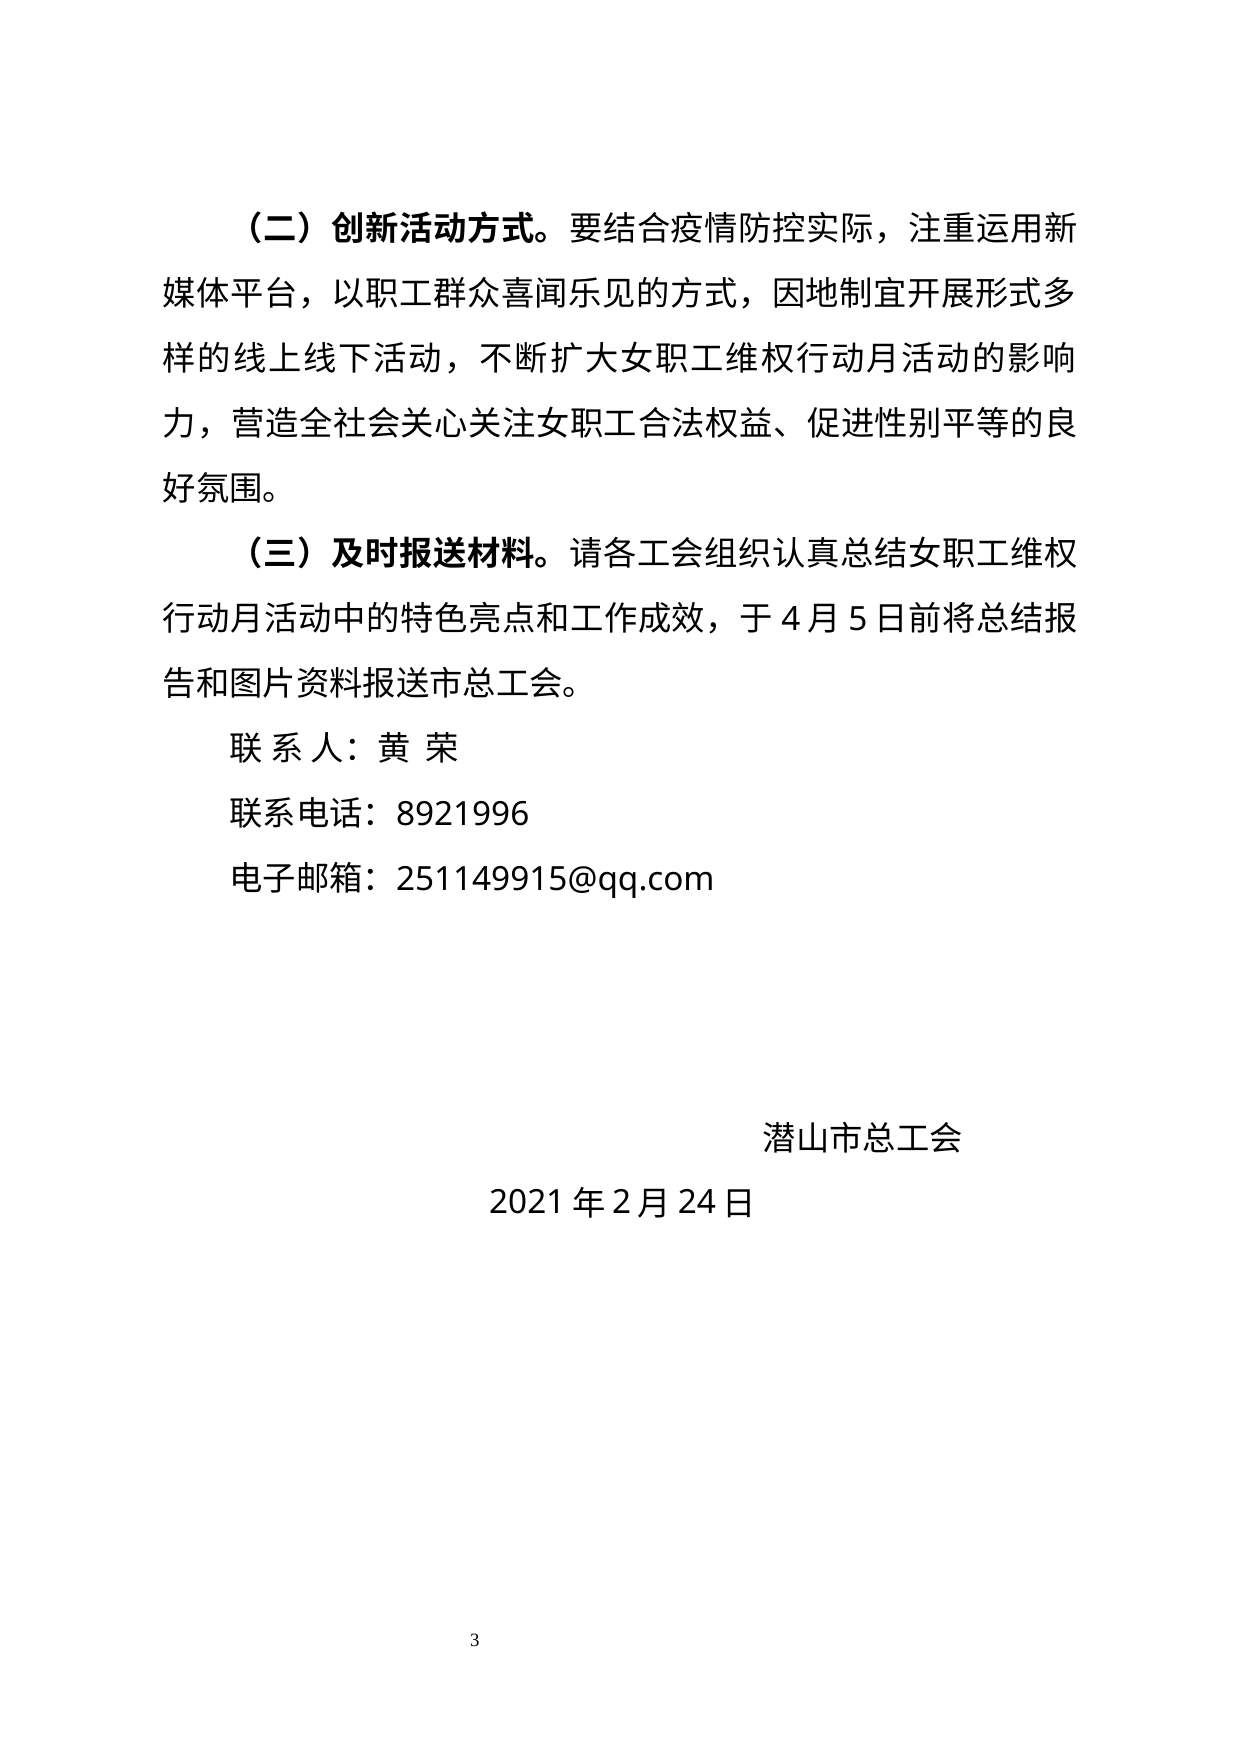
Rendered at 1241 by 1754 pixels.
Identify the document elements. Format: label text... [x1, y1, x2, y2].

text 潜山市总工会 [162, 1103, 1078, 1168]
text （二）创新活动方式。要结合疫情防控实际，注重运用新媒体平台，以职工群众喜闻乐见的方式，因地制宜开展形式多样的线上线下活动，不断扩大女职工维权行动月活动的影响力，营造全社会关心关注女职工合法权益、促进性别平等的良好氛围。 [162, 193, 1078, 518]
text 2021年2月24日 [162, 1168, 1078, 1233]
text 联 系 人：黄 荣 [162, 713, 1078, 778]
text （三）及时报送材料。请各工会组织认真总结女职工维权行动月活动中的特色亮点和工作成效，于4月5日前将总结报告和图片资料报送市总工会。 [162, 518, 1078, 713]
text 电子邮箱：251149915@qq.com [162, 843, 1078, 908]
text 联系电话：8921996 [162, 778, 1078, 843]
